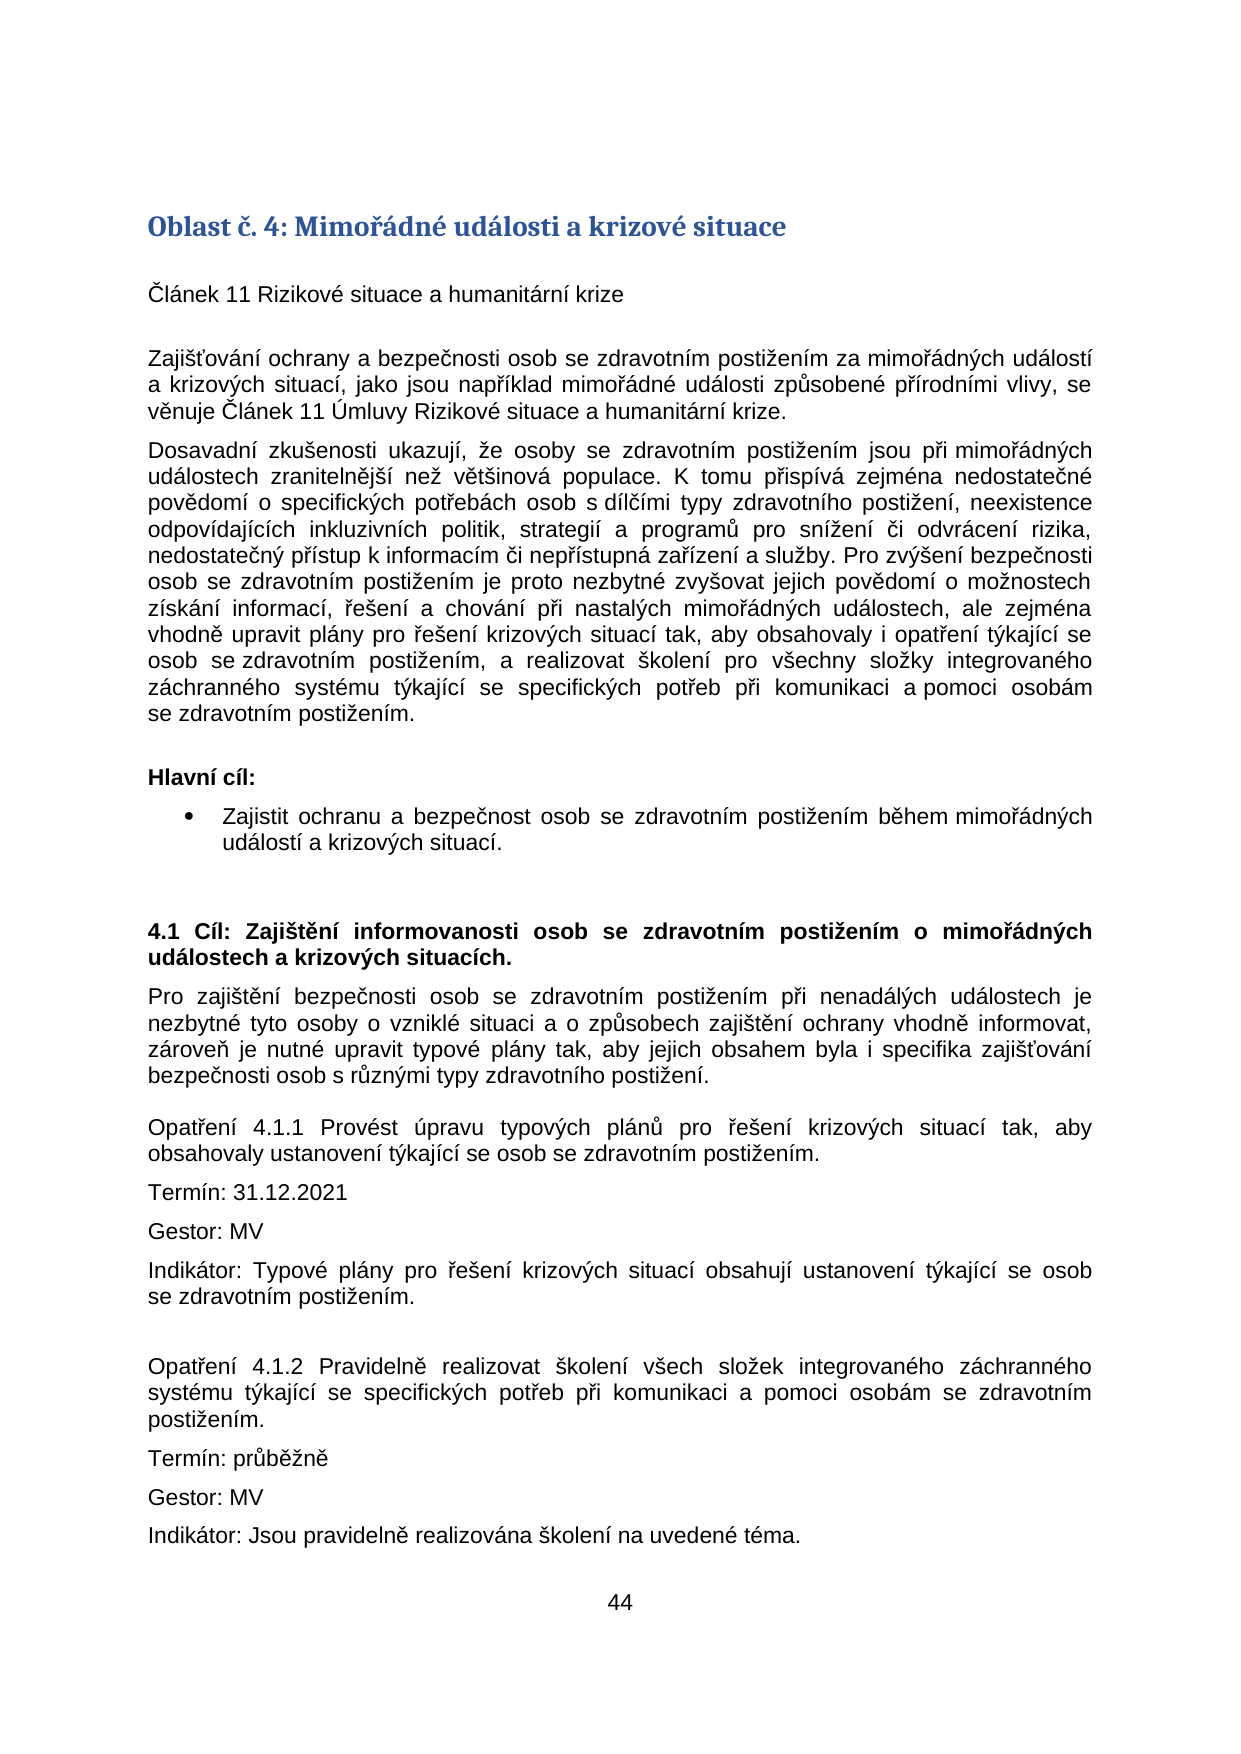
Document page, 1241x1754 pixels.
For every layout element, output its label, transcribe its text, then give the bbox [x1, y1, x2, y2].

subtitle Oblast č. 4: Mimořádné události a krizové situace [148, 210, 1093, 244]
text Opatření 4.1.1 Provést úpravu typových plánů pro řešení krizových situací tak, aby obsahovaly ustanovení týkající se osob se zdravotním postižením. [148, 1114, 1093, 1166]
text Termín: 31.12.2021 [148, 1179, 1093, 1205]
list Zajistit ochranu a bezpečnost osob se zdravotním postižením během mimořádných událostí a krizových situací. [185, 803, 1093, 856]
text 4.1 Cíl: Zajištění informovanosti osob se zdravotním postižením o mimořádných událostech a krizových situacích. [148, 918, 1093, 971]
text Indikátor: Jsou pravidelně realizována školení na uvedené téma. [148, 1522, 1093, 1549]
text Termín: průběžně [148, 1444, 1093, 1471]
text Zajišťování ochrany a bezpečnosti osob se zdravotním postižením za mimořádných událostí a krizových situací, jako jsou například mimořádné události způsobené přírodními vlivy, se věnuje Článek 11 Úmluvy Rizikové situace a humanitární krize. [148, 345, 1093, 424]
text Hlavní cíl: [148, 764, 1093, 790]
text Dosavadní zkušenosti ukazují, že osoby se zdravotním postižením jsou při mimořádných událostech zranitelnější než většinová populace. K tomu přispívá zejména nedostatečné povědomí o specifických potřebách osob s dílčími typy zdravotního postižení, neexistence odpovídajících inkluzivních politik, strategií a programů pro snížení či odvrácení rizika, nedostatečný přístup k informacím či nepřístupná zařízení a služby. Pro zvýšení bezpečnosti osob se zdravotním postižením je proto nezbytné zvyšovat jejich povědomí o možnostech získání informací, řešení a chování při nastalých mimořádných událostech, ale zejména vhodně upravit plány pro řešení krizových situací tak, aby obsahovaly i opatření týkající se osob se zdravotním postižením, a realizovat školení pro všechny složky integrovaného záchranného systému týkající se specifických potřeb při komunikaci a pomoci osobám se zdravotním postižením. [148, 437, 1093, 726]
text Gestor: MV [148, 1483, 1093, 1510]
text Indikátor: Typové plány pro řešení krizových situací obsahují ustanovení týkající se osob se zdravotním postižením. [148, 1257, 1093, 1309]
text Gestor: MV [148, 1218, 1093, 1244]
text Pro zajištění bezpečnosti osob se zdravotním postižením při nenadálých událostech je nezbytné tyto osoby o vzniklé situaci a o způsobech zajištění ochrany vhodně informovat, zároveň je nutné upravit typové plány tak, aby jejich obsahem byla i specifika zajišťování bezpečnosti osob s různými typy zdravotního postižení. [148, 983, 1093, 1089]
text Článek 11 Rizikové situace a humanitární krize [148, 281, 1093, 307]
text Opatření 4.1.2 Pravidelně realizovat školení všech složek integrovaného záchranného systému týkající se specifických potřeb při komunikaci a pomoci osobám se zdravotním postižením. [148, 1353, 1093, 1432]
